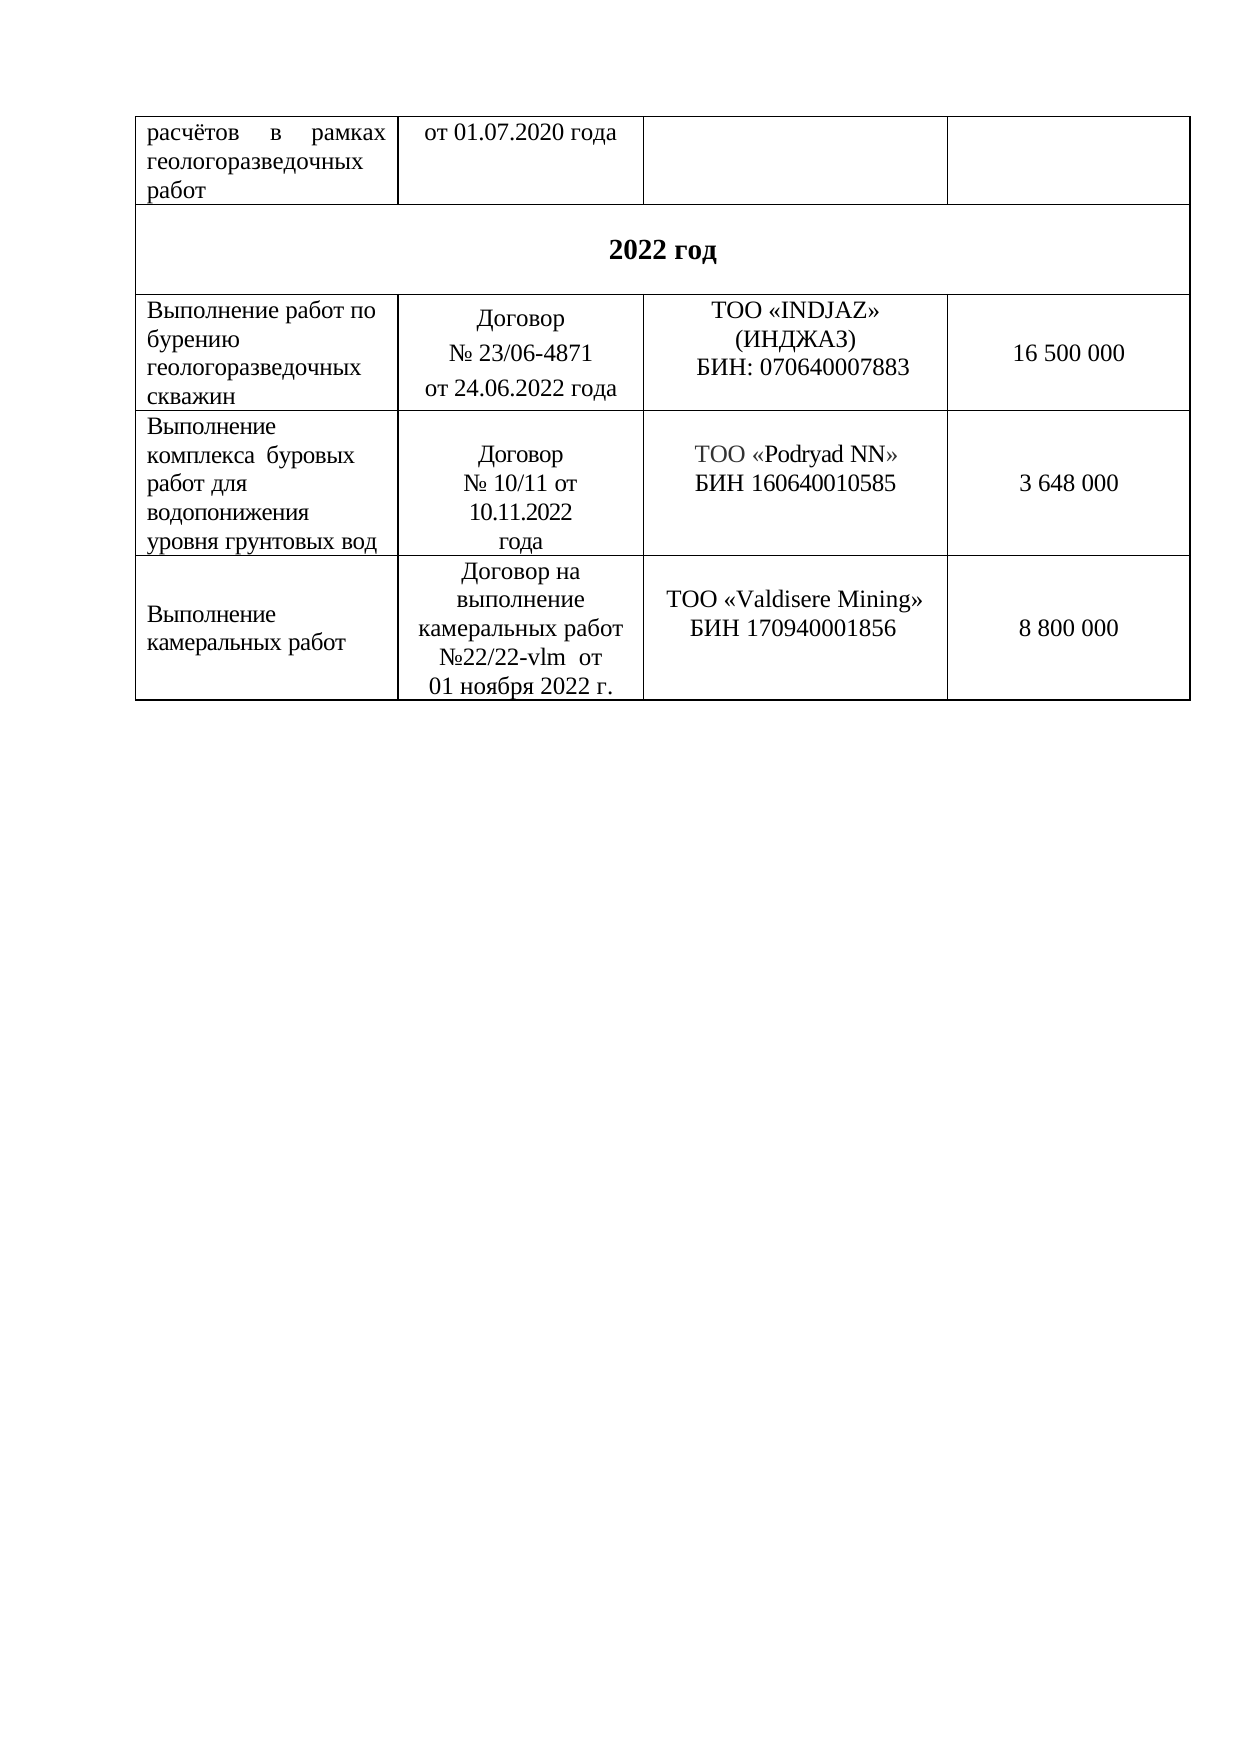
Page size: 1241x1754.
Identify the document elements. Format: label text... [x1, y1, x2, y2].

table_cell ТОО «INDJAZ» (ИНДЖАЗ) БИН: 070640007883 [644, 295, 947, 410]
table_cell 3 648 000 [948, 411, 1189, 554]
table_cell 16 500 000 [948, 295, 1189, 410]
table_cell Выполнение камеральных работ [136, 556, 397, 699]
table_header расчётов в рамках геологоразведочных работ [136, 117, 397, 203]
table_cell 8 800 000 [948, 556, 1189, 699]
table_cell Выполнение комплекса буровых работ для водопонижения уровня грунтовых вод [136, 411, 397, 554]
table_header от 01.07.2020 года [399, 117, 643, 203]
table_cell Договор на выполнение камеральных работ №22/22-vlm от 01 ноября 2022 г. [399, 556, 643, 699]
table_cell ТОО «Podryad NN» БИН 160640010585 [644, 411, 947, 554]
table_cell 2022 год [136, 205, 1189, 294]
table_cell Договор № 10/11 от 10.11.2022 года [399, 411, 643, 554]
table_header [644, 117, 947, 203]
table_cell Выполнение работ по бурению геологоразведочных скважин [136, 295, 397, 410]
table_cell ТОО «Valdisere Mining» БИН 170940001856 [644, 556, 947, 699]
table_cell Договор № 23/06-4871 от 24.06.2022 года [399, 295, 643, 410]
table_header [948, 117, 1189, 203]
